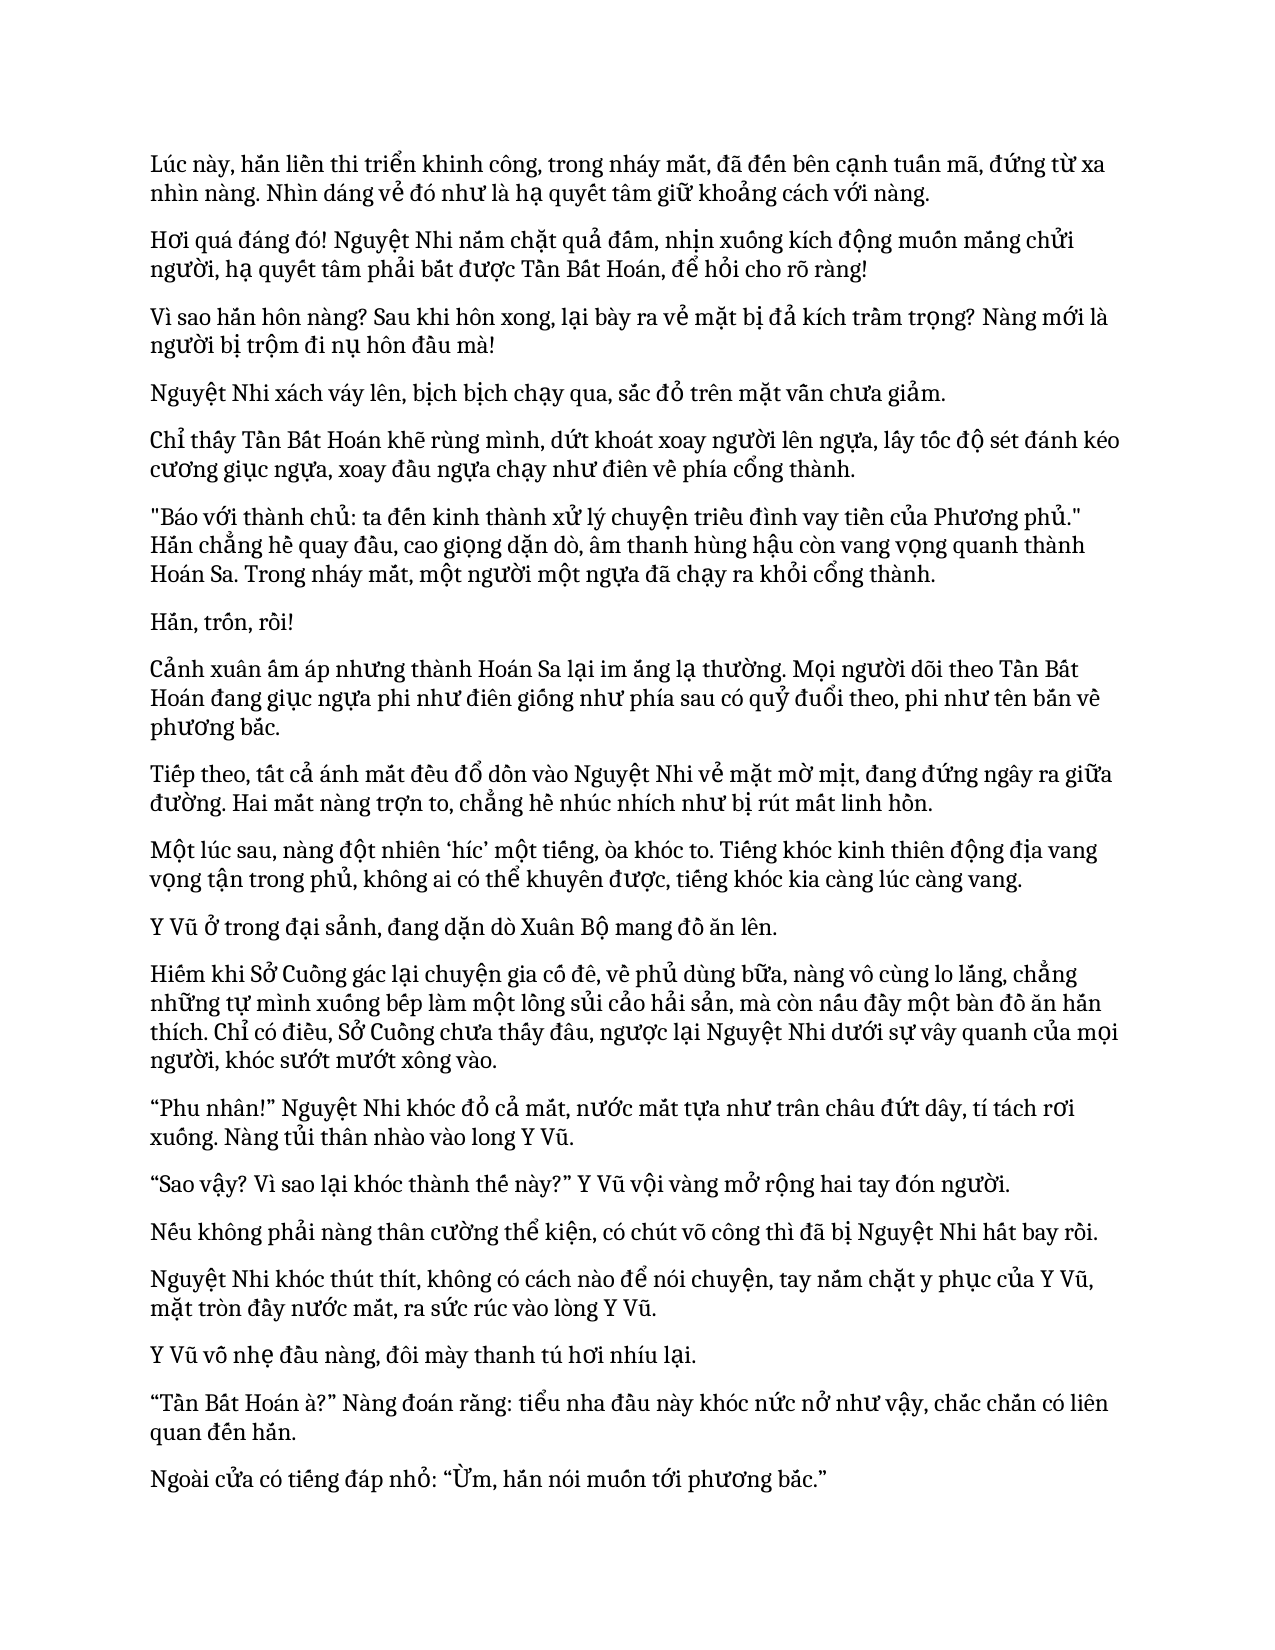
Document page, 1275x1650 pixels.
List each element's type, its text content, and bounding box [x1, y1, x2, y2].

text Tiếp theo, tất cả ánh mắt đều đổ dồn vào Nguyệt Nhi vẻ mặt mờ mịt, đang đứng ngây ra giữa đường. Hai mắt nàng trợn to, chẳng hề nhúc nhích như bị rút mất linh hồn. [150, 760, 1125, 817]
text Ngoài cửa có tiếng đáp nhỏ: “Ừm, hắn nói muốn tới phương bắc.” [150, 1465, 1125, 1494]
text Cảnh xuân ấm áp nhưng thành Hoán Sa lại im ắng lạ thường. Mọi người dõi theo Tần Bất Hoán đang giục ngựa phi như điên giống như phía sau có quỷ đuổi theo, phi như tên bắn về phương bắc. [150, 655, 1125, 741]
text Chỉ thấy Tần Bất Hoán khẽ rùng mình, dứt khoát xoay người lên ngựa, lấy tốc độ sét đánh kéo cương giục ngựa, xoay đầu ngựa chạy như điên về phía cổng thành. [150, 426, 1125, 484]
text Nếu không phải nàng thân cường thể kiện, có chút võ công thì đã bị Nguyệt Nhi hất bay rồi. [150, 1217, 1125, 1246]
text Hiếm khi Sở Cuồng gác lại chuyện gia cố đê, về phủ dùng bữa, nàng vô cùng lo lắng, chẳng những tự mình xuống bếp làm một lồng sủi cảo hải sản, mà còn nấu đầy một bàn đồ ăn hắn thích. Chỉ có điều, Sở Cuồng chưa thấy đâu, ngược lại Nguyệt Nhi dưới sự vây quanh của mọi người, khóc sướt mướt xông vào. [150, 960, 1125, 1075]
text “Sao vậy? Vì sao lại khóc thành thế này?” Y Vũ vội vàng mở rộng hai tay đón người. [150, 1170, 1125, 1199]
text Nguyệt Nhi xách váy lên, bịch bịch chạy qua, sắc đỏ trên mặt vẫn chưa giảm. [150, 379, 1125, 407]
text Hắn, trốn, rồi! [150, 607, 1125, 636]
text Lúc này, hắn liền thi triển khinh công, trong nháy mắt, đã đến bên cạnh tuấn mã, đứng từ xa nhìn nàng. Nhìn dáng vẻ đó như là hạ quyết tâm giữ khoảng cách với nàng. [150, 150, 1125, 207]
text “Phu nhân!” Nguyệt Nhi khóc đỏ cả mắt, nước mắt tựa như trân châu đứt dây, tí tách rơi xuống. Nàng tủi thân nhào vào long Y Vũ. [150, 1094, 1125, 1151]
text "Báo với thành chủ: ta đến kinh thành xử lý chuyện triều đình vay tiền của Phương phủ." Hắn chẳng hề quay đầu, cao giọng dặn dò, âm thanh hùng hậu còn vang vọng quanh thành Hoán Sa. Trong nháy mắt, một người một ngựa đã chạy ra khỏi cổng thành. [150, 502, 1125, 589]
text Hơi quá đáng đó! Nguyệt Nhi nắm chặt quả đấm, nhịn xuống kích động muốn mắng chửi người, hạ quyết tâm phải bắt được Tần Bất Hoán, để hỏi cho rõ ràng! [150, 226, 1125, 284]
text Vì sao hắn hôn nàng? Sau khi hôn xong, lại bày ra vẻ mặt bị đả kích trầm trọng? Nàng mới là người bị trộm đi nụ hôn đầu mà! [150, 302, 1125, 360]
text Y Vũ ở trong đại sảnh, đang dặn dò Xuân Bộ mang đồ ăn lên. [150, 912, 1125, 941]
text Y Vũ vỗ nhẹ đầu nàng, đôi mày thanh tú hơi nhíu lại. [150, 1341, 1125, 1370]
text Một lúc sau, nàng đột nhiên ‘híc’ một tiếng, òa khóc to. Tiếng khóc kinh thiên động địa vang vọng tận trong phủ, không ai có thể khuyên được, tiếng khóc kia càng lúc càng vang. [150, 836, 1125, 894]
text “Tần Bất Hoán à?” Nàng đoán rằng: tiểu nha đầu này khóc nức nở như vậy, chắc chắn có liên quan đến hắn. [150, 1389, 1125, 1446]
text Nguyệt Nhi khóc thút thít, không có cách nào để nói chuyện, tay nắm chặt y phục của Y Vũ, mặt tròn đầy nước mắt, ra sức rúc vào lòng Y Vũ. [150, 1265, 1125, 1322]
